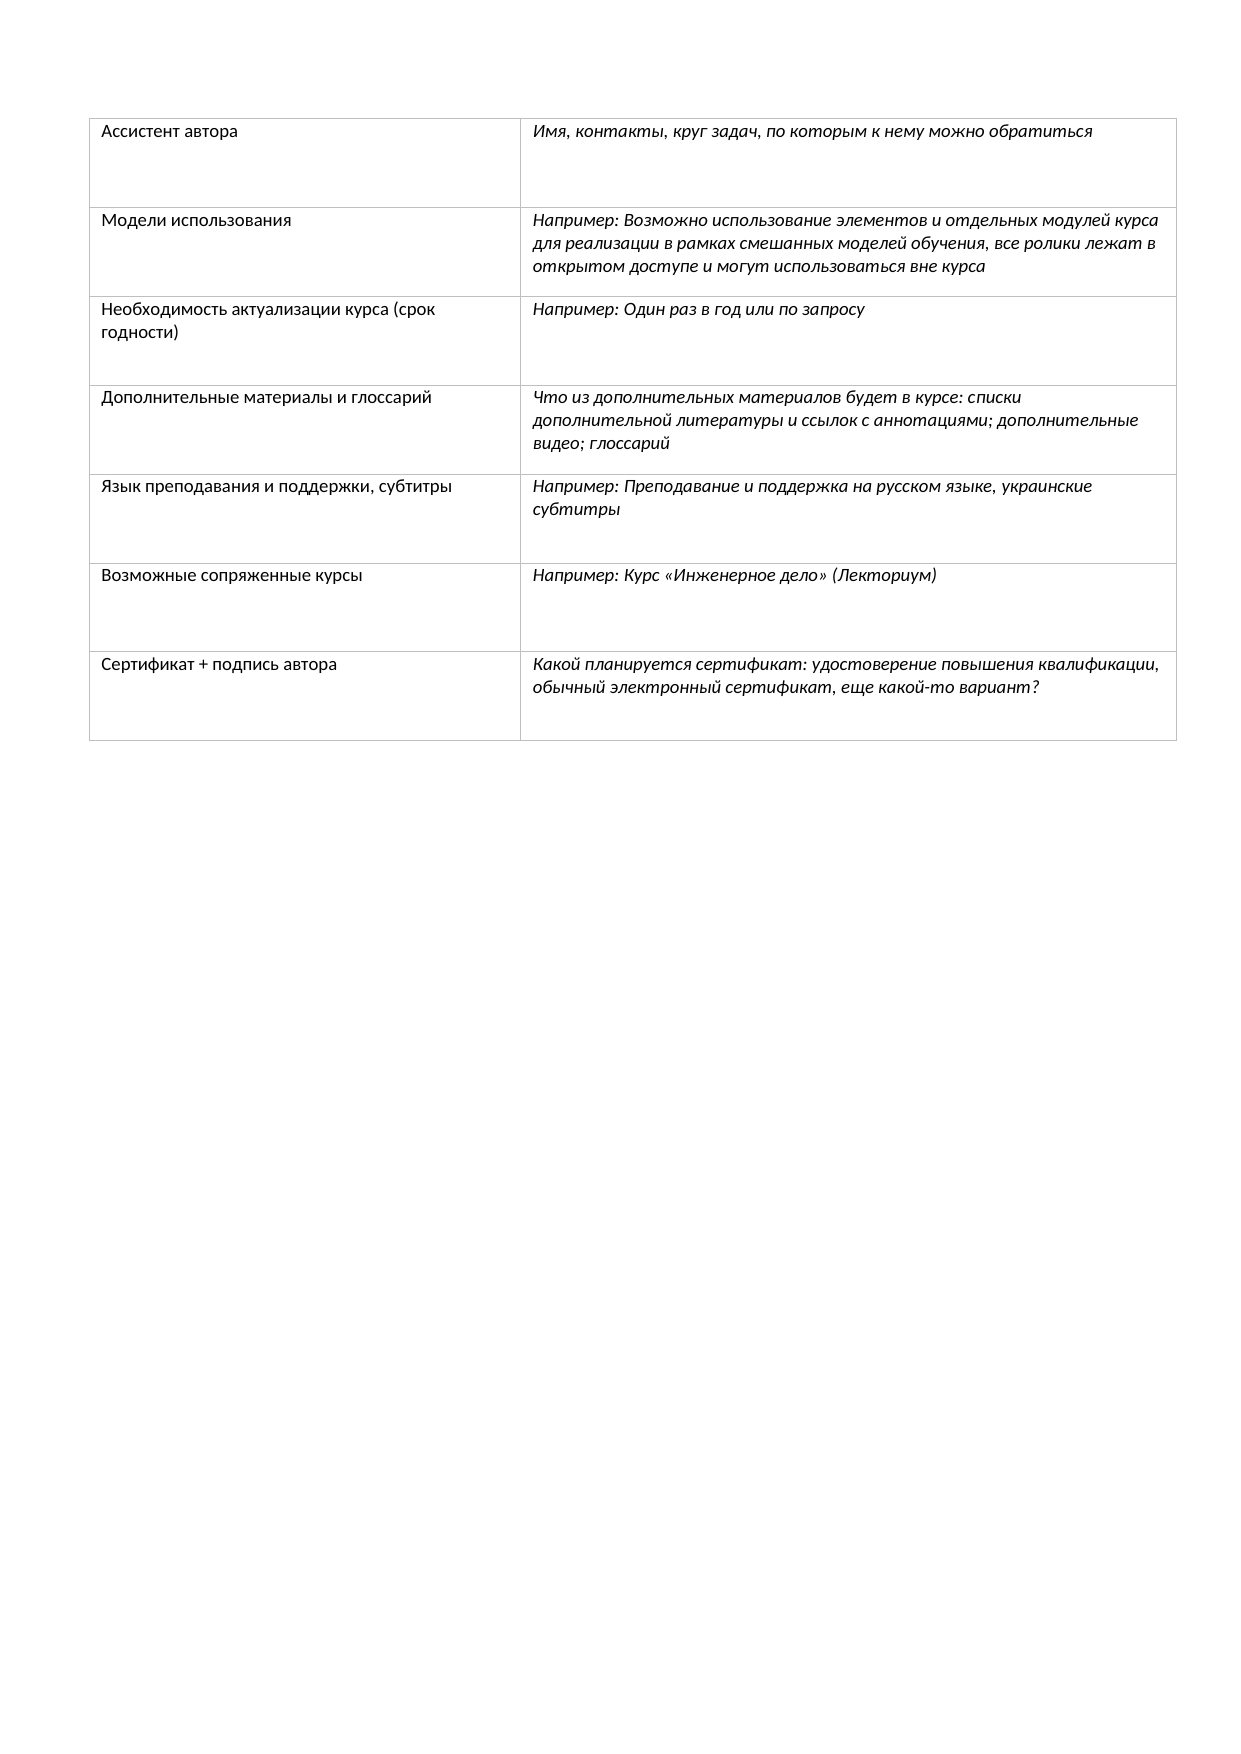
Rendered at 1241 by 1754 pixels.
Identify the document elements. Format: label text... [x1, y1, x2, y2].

table_cell Возможные сопряженные курсы [90, 564, 520, 651]
table_cell Ассистент автора [90, 119, 520, 207]
table_cell Например: Курс «Инженерное дело» (Лекториум) [521, 564, 1176, 651]
table_cell Язык преподавания и поддержки, субтитры [90, 475, 520, 562]
table_cell Сертификат + подпись автора [90, 652, 520, 740]
table_cell Дополнительные материалы и глоссарий [90, 386, 520, 473]
table_cell Имя, контакты, круг задач, по которым к нему можно обратиться [521, 119, 1176, 207]
table_cell Необходимость актуализации курса (срок годности) [90, 297, 520, 385]
table_cell Какой планируется сертификат: удостоверение повышения квалификации, обычный электронный сертификат, еще какой-то вариант? [521, 652, 1176, 740]
table_cell Что из дополнительных материалов будет в курсе: списки дополнительной литературы и ссылок с аннотациями; дополнительные видео; глоссарий [521, 386, 1176, 473]
table_cell Например: Преподавание и поддержка на русском языке, украинские субтитры [521, 475, 1176, 562]
table_cell Например: Один раз в год или по запросу [521, 297, 1176, 385]
table_cell Модели использования [90, 208, 520, 296]
table_cell Например: Возможно использование элементов и отдельных модулей курса для реализации в рамках смешанных моделей обучения, все ролики лежат в открытом доступе и могут использоваться вне курса [521, 208, 1176, 296]
